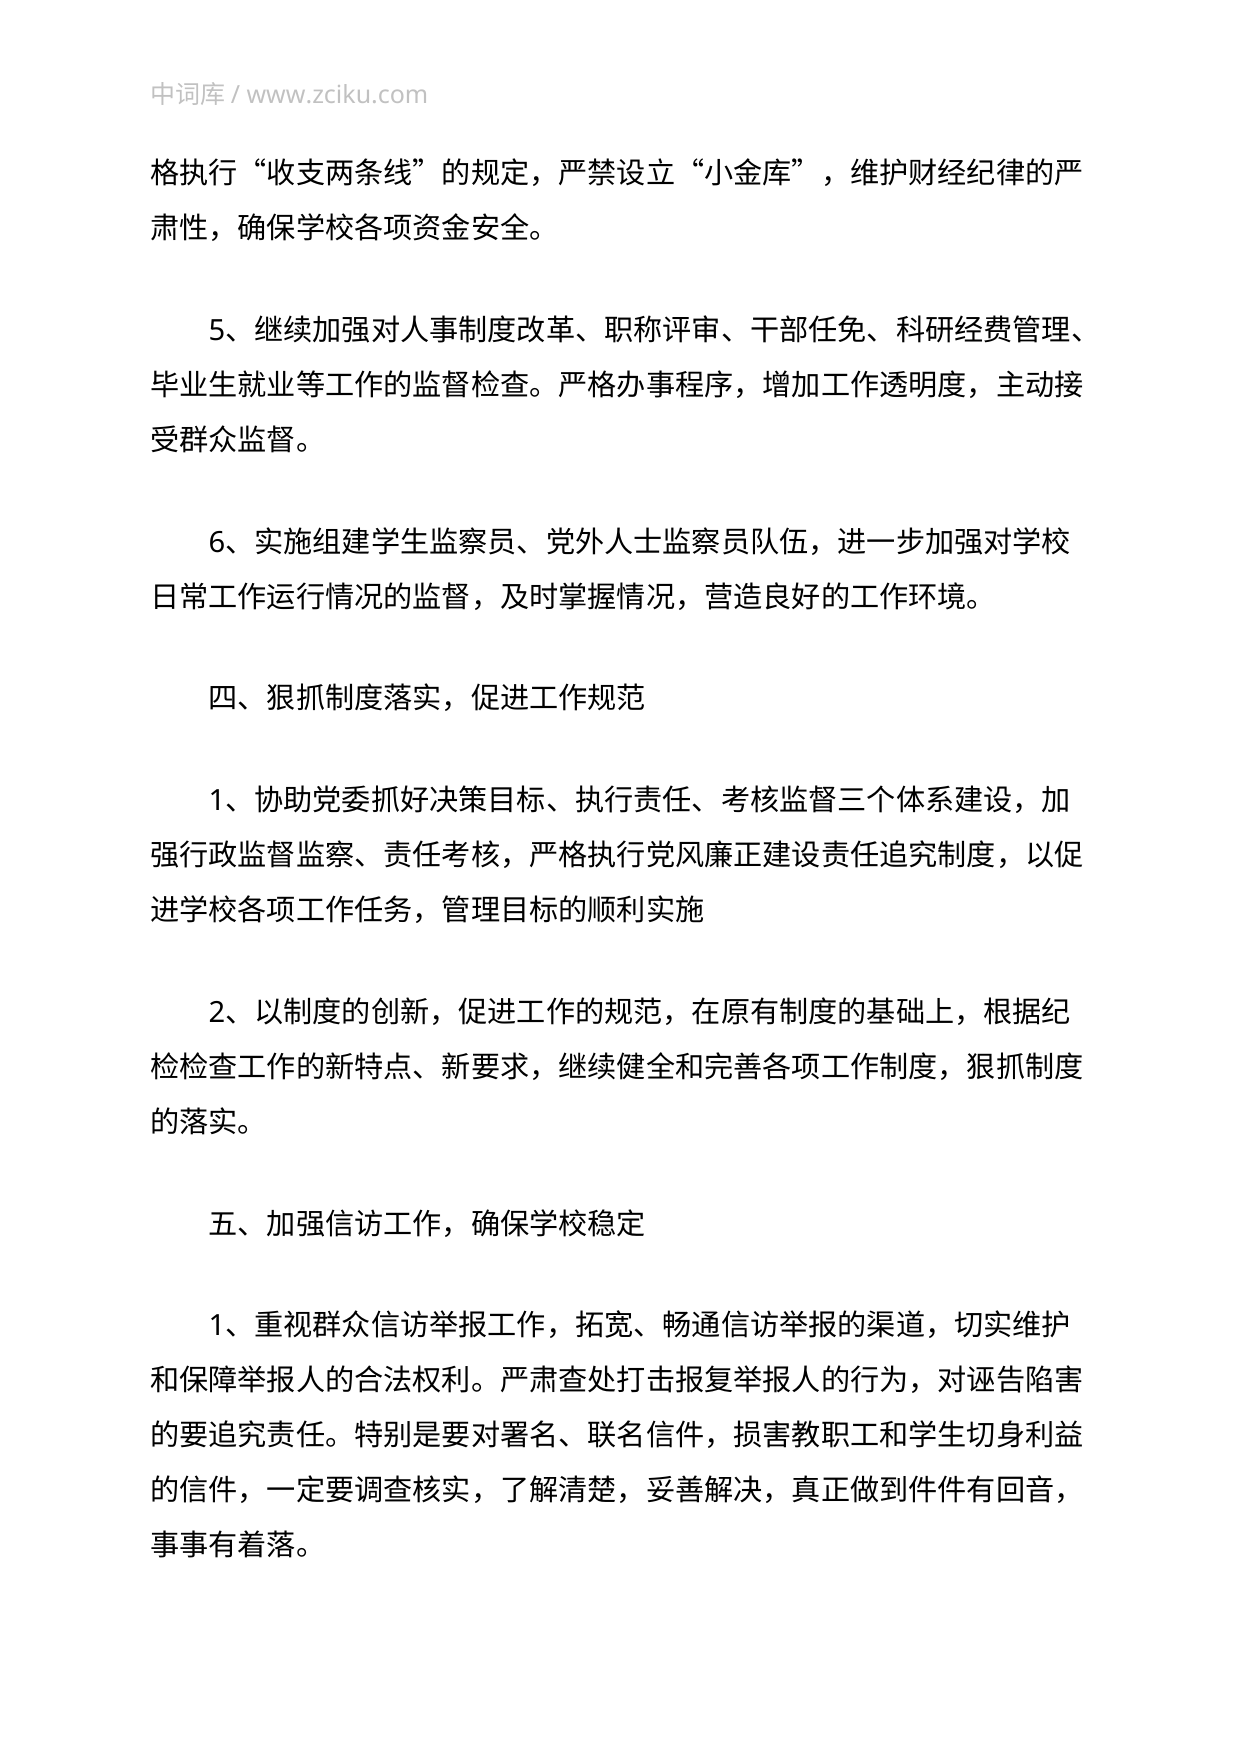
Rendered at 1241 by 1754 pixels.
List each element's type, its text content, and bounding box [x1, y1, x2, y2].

text 1、重视群众信访举报工作，拓宽、畅通信访举报的渠道，切实维护和保障举报人的合法权利。严肃查处打击报复举报人的行为，对诬告陷害的要追究责任。特别是要对署名、联名信件，损害教职工和学生切身利益的信件，一定要调查核实，了解清楚，妥善解决，真正做到件件有回音，事事有着落。 [150, 1302, 1090, 1564]
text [150, 150, 1090, 247]
text 1、协助党委抓好决策目标、执行责任、考核监督三个体系建设，加强行政监督监察、责任考核，严格执行党风廉正建设责任追究制度，以促进学校各项工作任务，管理目标的顺利实施 [150, 777, 1090, 929]
text 2、以制度的创新，促进工作的规范，在原有制度的基础上，根据纪检检查工作的新特点、新要求，继续健全和完善各项工作制度，狠抓制度的落实。 [150, 988, 1090, 1141]
text 五、加强信访工作，确保学校稳定 [150, 1200, 1090, 1242]
text 四、狠抓制度落实，促进工作规范 [150, 675, 1090, 717]
text 5、继续加强对人事制度改革、职称评审、干部任免、科研经费管理、毕业生就业等工作的监督检查。严格办事程序，增加工作透明度，主动接受群众监督。 [150, 307, 1090, 459]
text 6、实施组建学生监察员、党外人士监察员队伍，进一步加强对学校日常工作运行情况的监督，及时掌握情况，营造良好的工作环境。 [150, 518, 1090, 616]
